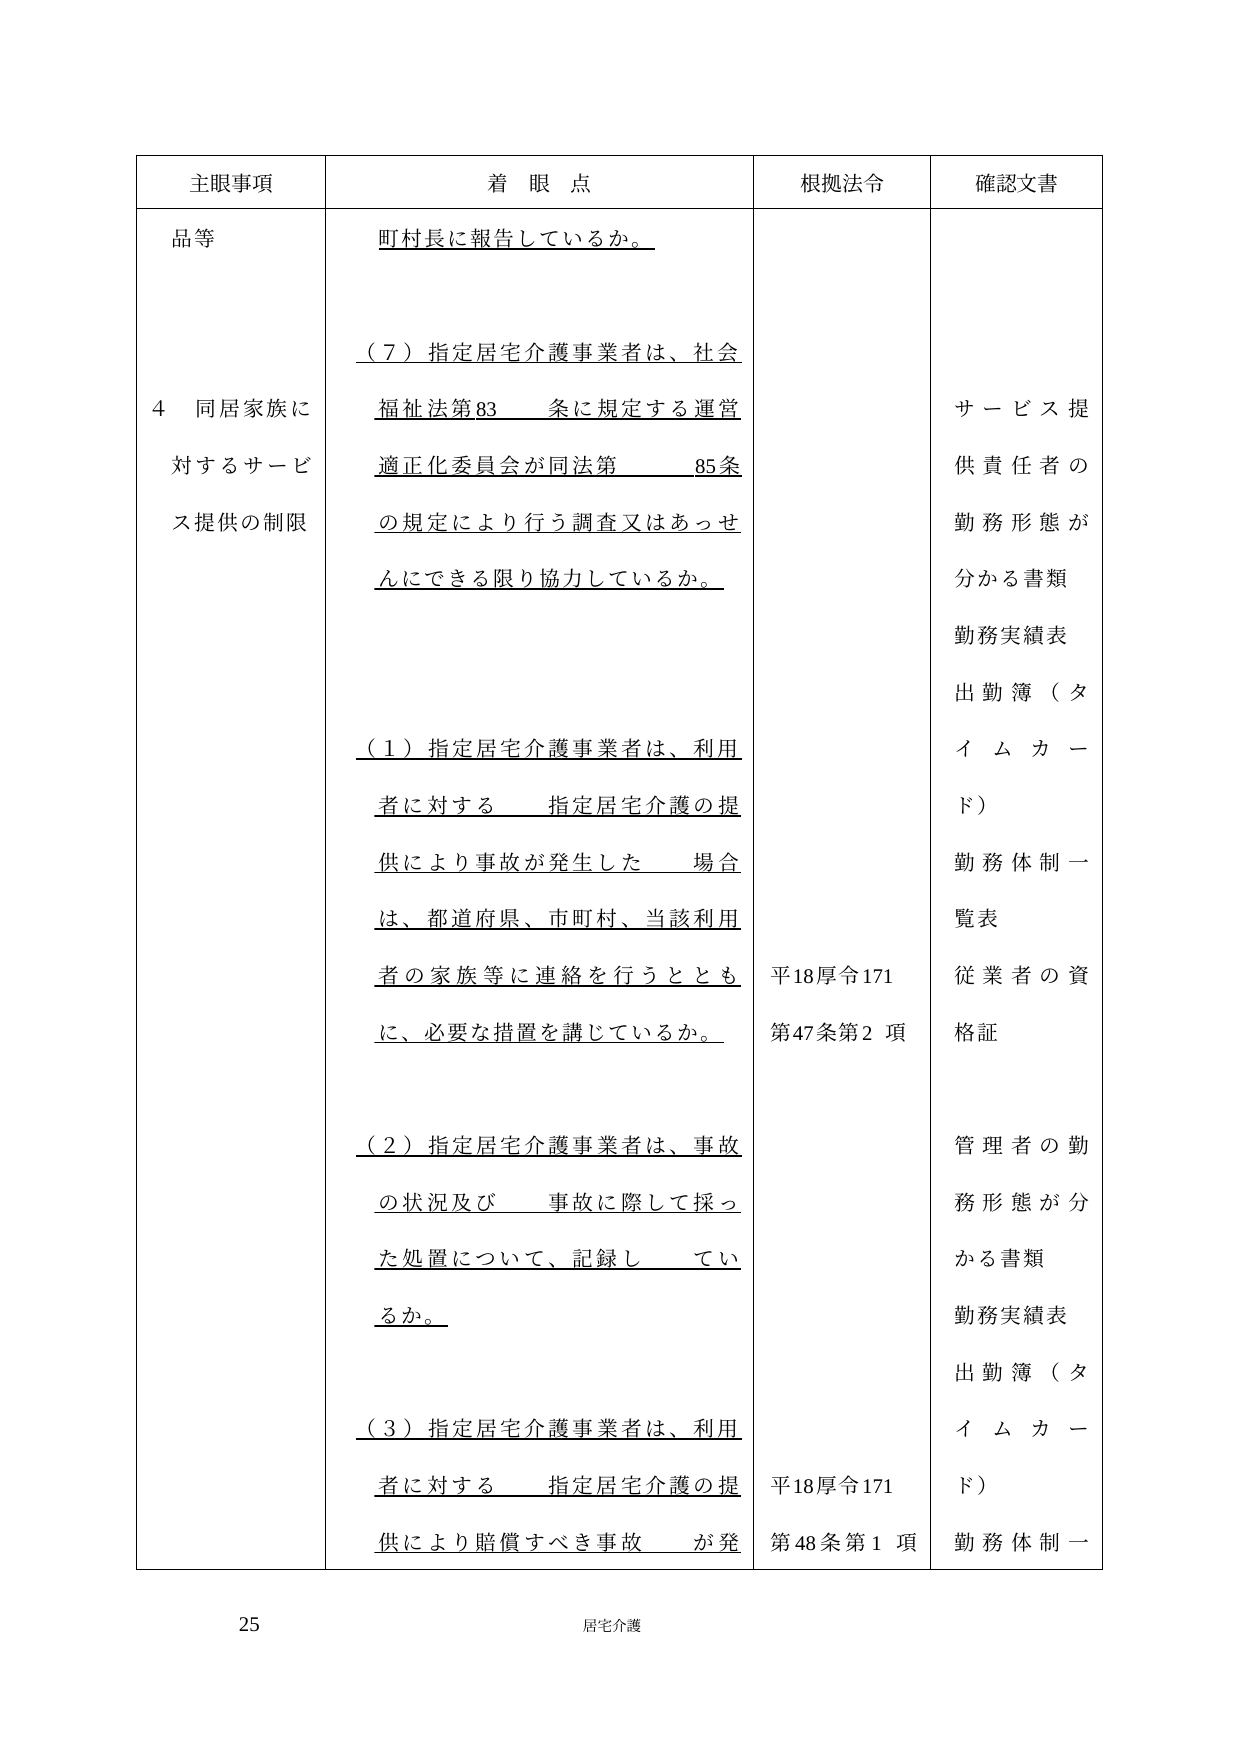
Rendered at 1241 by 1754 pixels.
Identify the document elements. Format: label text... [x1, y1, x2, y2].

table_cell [754, 209, 930, 1569]
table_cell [137, 209, 325, 1569]
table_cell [931, 209, 1102, 1569]
table_header 確認文書 [931, 156, 1102, 208]
table_header 主眼事項 [137, 156, 325, 208]
table_header 根拠法令 [754, 156, 930, 208]
table_header 着 眼 点 [326, 156, 753, 208]
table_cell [326, 209, 753, 1569]
